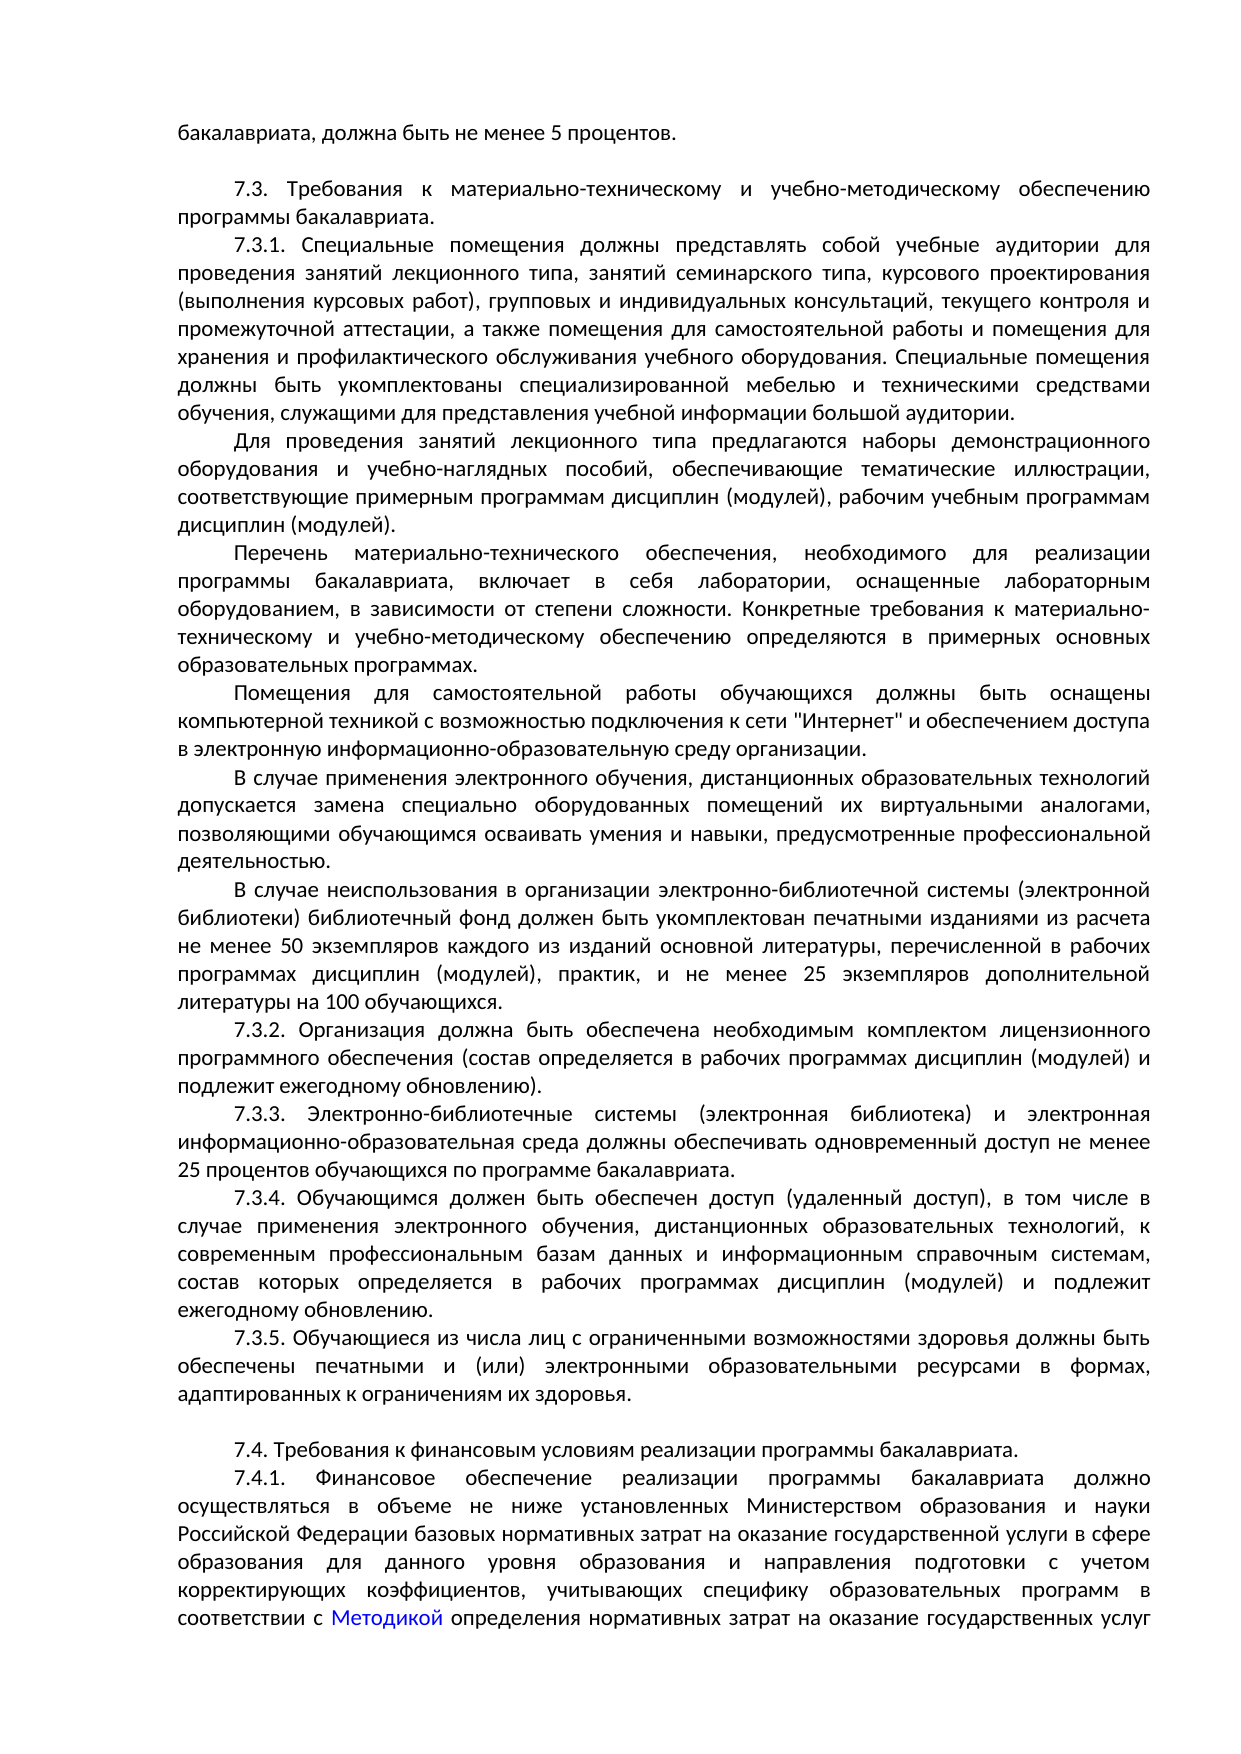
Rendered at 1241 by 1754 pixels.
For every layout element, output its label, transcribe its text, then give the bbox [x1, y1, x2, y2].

text 7.3.3. Электронно-библиотечные системы (электронная библиотека) и электронная информационно-образовательная среда должны обеспечивать одновременный доступ не менее 25 процентов обучающихся по программе бакалавриата. [177, 1099, 1152, 1183]
text В случае неиспользования в организации электронно-библиотечной системы (электронной библиотеки) библиотечный фонд должен быть укомплектован печатными изданиями из расчета не менее 50 экземпляров каждого из изданий основной литературы, перечисленной в рабочих программах дисциплин (модулей), практик, и не менее 25 экземпляров дополнительной литературы на 100 обучающихся. [177, 875, 1152, 1015]
text 7.3.2. Организация должна быть обеспечена необходимым комплектом лицензионного программного обеспечения (состав определяется в рабочих программах дисциплин (модулей) и подлежит ежегодному обновлению). [177, 1015, 1152, 1099]
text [177, 1463, 1152, 1631]
text 7.4. Требования к финансовым условиям реализации программы бакалавриата. [177, 1435, 1152, 1463]
text 7.3.1. Специальные помещения должны представлять собой учебные аудитории для проведения занятий лекционного типа, занятий семинарского типа, курсового проектирования (выполнения курсовых работ), групповых и индивидуальных консультаций, текущего контроля и промежуточной аттестации, а также помещения для самостоятельной работы и помещения для хранения и профилактического обслуживания учебного оборудования. Специальные помещения должны быть укомплектованы специализированной мебелью и техническими средствами обучения, служащими для представления учебной информации большой аудитории. [177, 230, 1152, 426]
text 7.3.5. Обучающиеся из числа лиц с ограниченными возможностями здоровья должны быть обеспечены печатными и (или) электронными образовательными ресурсами в формах, адаптированных к ограничениям их здоровья. [177, 1323, 1152, 1407]
text 7.3. Требования к материально-техническому и учебно-методическому обеспечению программы бакалавриата. [177, 174, 1152, 230]
text 7.3.4. Обучающимся должен быть обеспечен доступ (удаленный доступ), в том числе в случае применения электронного обучения, дистанционных образовательных технологий, к современным профессиональным базам данных и информационным справочным системам, состав которых определяется в рабочих программах дисциплин (модулей) и подлежит ежегодному обновлению. [177, 1183, 1152, 1323]
text Для проведения занятий лекционного типа предлагаются наборы демонстрационного оборудования и учебно-наглядных пособий, обеспечивающие тематические иллюстрации, соответствующие примерным программам дисциплин (модулей), рабочим учебным программам дисциплин (модулей). [177, 426, 1152, 538]
text Перечень материально-технического обеспечения, необходимого для реализации программы бакалавриата, включает в себя лаборатории, оснащенные лабораторным оборудованием, в зависимости от степени сложности. Конкретные требования к материально-техническому и учебно-методическому обеспечению определяются в примерных основных образовательных программах. [177, 538, 1152, 678]
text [177, 118, 1152, 146]
text Помещения для самостоятельной работы обучающихся должны быть оснащены компьютерной техникой с возможностью подключения к сети "Интернет" и обеспечением доступа в электронную информационно-образовательную среду организации. [177, 678, 1152, 763]
text В случае применения электронного обучения, дистанционных образовательных технологий допускается замена специально оборудованных помещений их виртуальными аналогами, позволяющими обучающимся осваивать умения и навыки, предусмотренные профессиональной деятельностью. [177, 763, 1152, 875]
